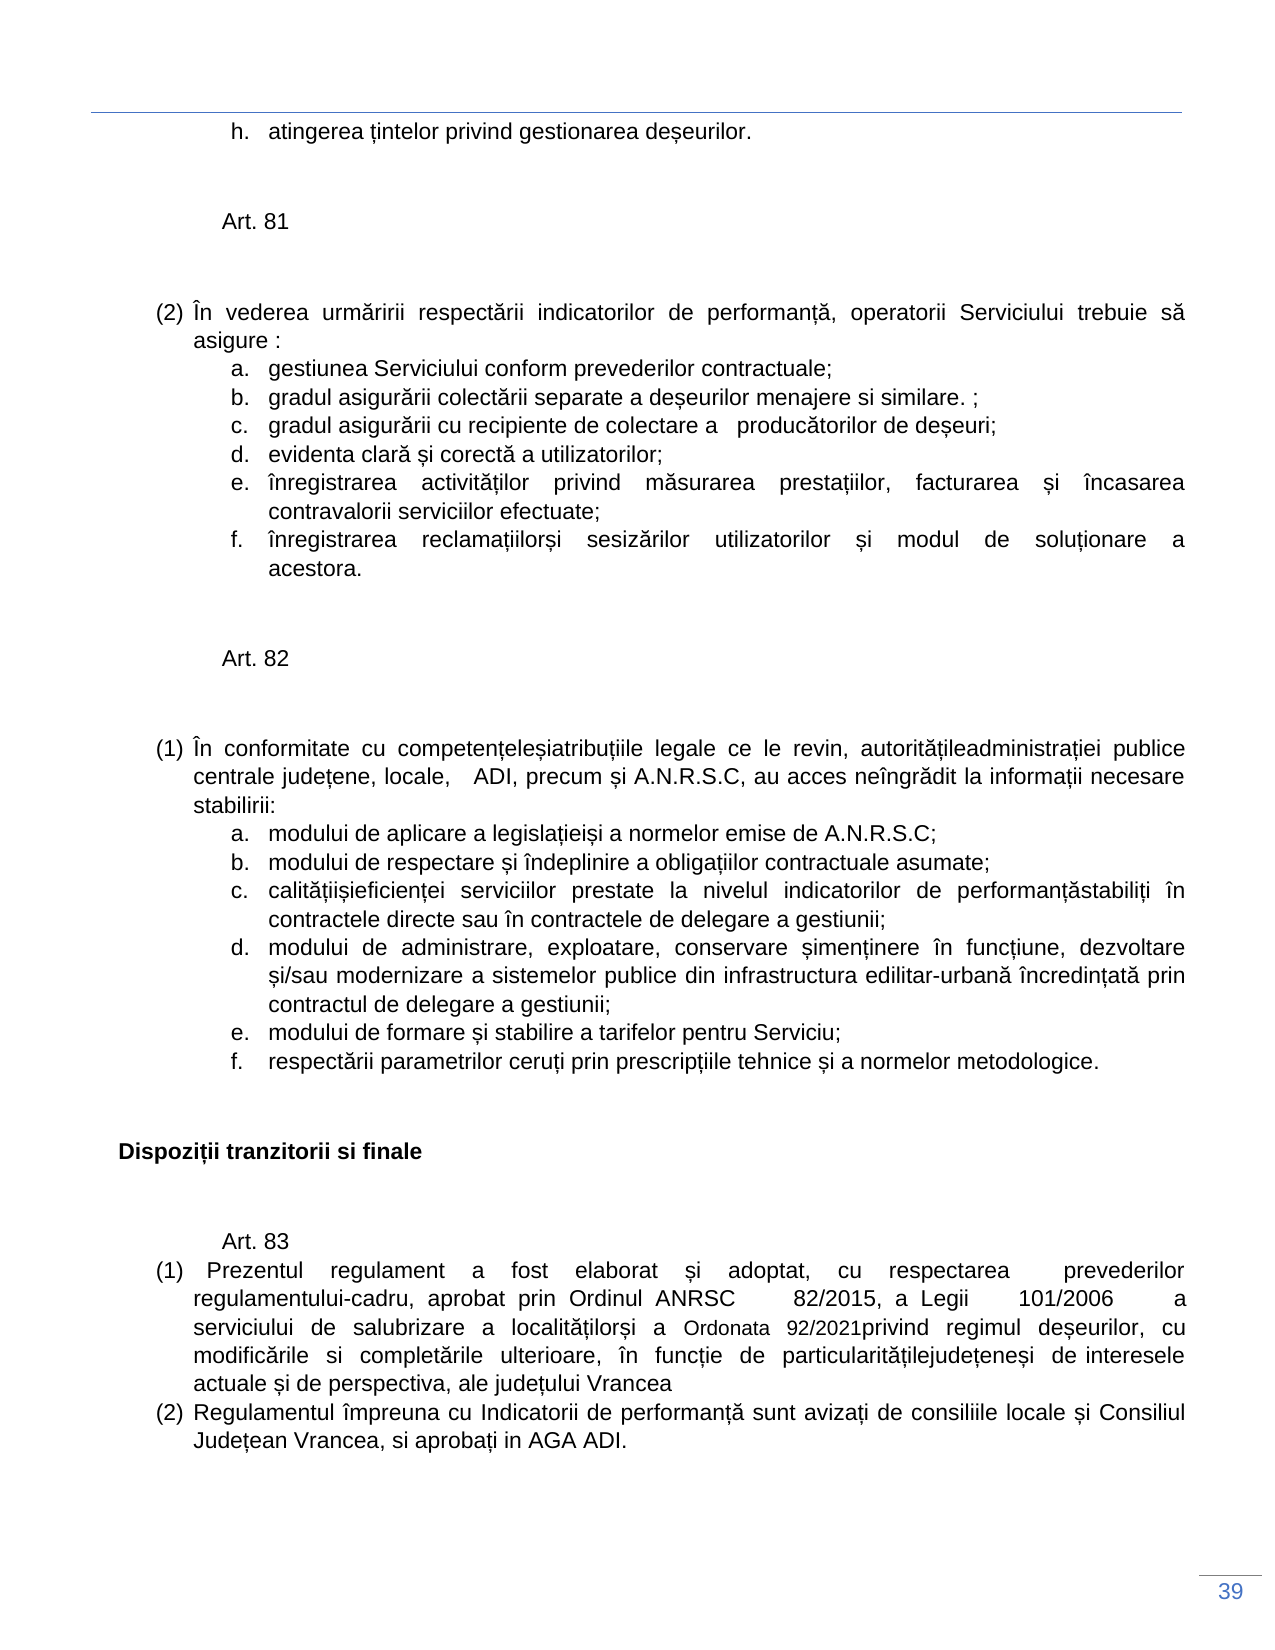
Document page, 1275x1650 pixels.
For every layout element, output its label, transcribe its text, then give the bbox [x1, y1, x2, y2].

list gradul asigurării cu recipiente de colectare a producătorilor de deșeuri; [231, 412, 1186, 439]
list modului de respectare și îndeplinire a obligațiilor contractuale asumate; [231, 849, 1186, 875]
list gestiunea Serviciului conform prevederilor contractuale; [231, 355, 1186, 382]
list modului de formare și stabilire a tarifelor pentru Serviciu; [231, 1019, 1186, 1046]
list gradul asigurării colectării separate a deșeurilor menajere si similare. ; [231, 384, 1186, 410]
list modului de administrare, exploatare, conservare șimenținere în funcțiune, dezvoltare și/sau modernizare a sistemelor publice din infrastructura edilitar-urbană încredințată prin contractul de delegare a gestiunii; [231, 934, 1186, 1017]
list În vederea urmăririi respectării indicatorilor de performanță, operatorii Serviciului trebuie să asigure : [156, 298, 1186, 353]
list În conformitate cu competențeleșiatribuțiile legale ce le revin, autoritățileadministrației publice centrale județene, locale, ADI, precum și A.N.R.S.C, au acces neîngrădit la informații necesare stabilirii: [156, 735, 1186, 818]
text Dispoziții tranzitorii si finale [118, 1138, 1186, 1164]
list respectării parametrilor ceruți prin prescripțiile tehnice și a normelor metodologice. [231, 1048, 1186, 1074]
list Prezentul regulament a fost elaborat și adoptat, cu respectarea prevederilor regulamentului-cadru, aprobat prin Ordinul ANRSC 82/2015, a Legii 101/2006 a serviciului de salubrizare a localitățilorși a Ordonata 92/2021privind regimul deșeurilor, cu modificările si completările ulterioare, în funcție de particularitățilejudețeneși de interesele actuale și de perspectiva, ale județului Vrancea [156, 1257, 1186, 1397]
list evidenta clară și corectă a utilizatorilor; [231, 441, 1186, 467]
list înregistrarea activităților privind măsurarea prestațiilor, facturarea și încasarea contravalorii serviciilor efectuate; [231, 469, 1186, 524]
list Regulamentul împreuna cu Indicatorii de performanță sunt avizați de consiliile locale și Consiliul Județean Vrancea, si aprobați in AGA ADI. [156, 1399, 1186, 1453]
list înregistrarea reclamațiilorși sesizărilor utilizatorilor și modul de soluționare a acestora. [231, 526, 1186, 581]
list calitățiișieficienței serviciilor prestate la nivelul indicatorilor de performanțăstabiliți în contractele directe sau în contractele de delegare a gestiunii; [231, 877, 1186, 932]
list modului de aplicare a legislațieiși a normelor emise de A.N.R.S.C; [231, 820, 1186, 847]
list atingerea țintelor privind gestionarea deșeurilor. [231, 118, 1186, 144]
